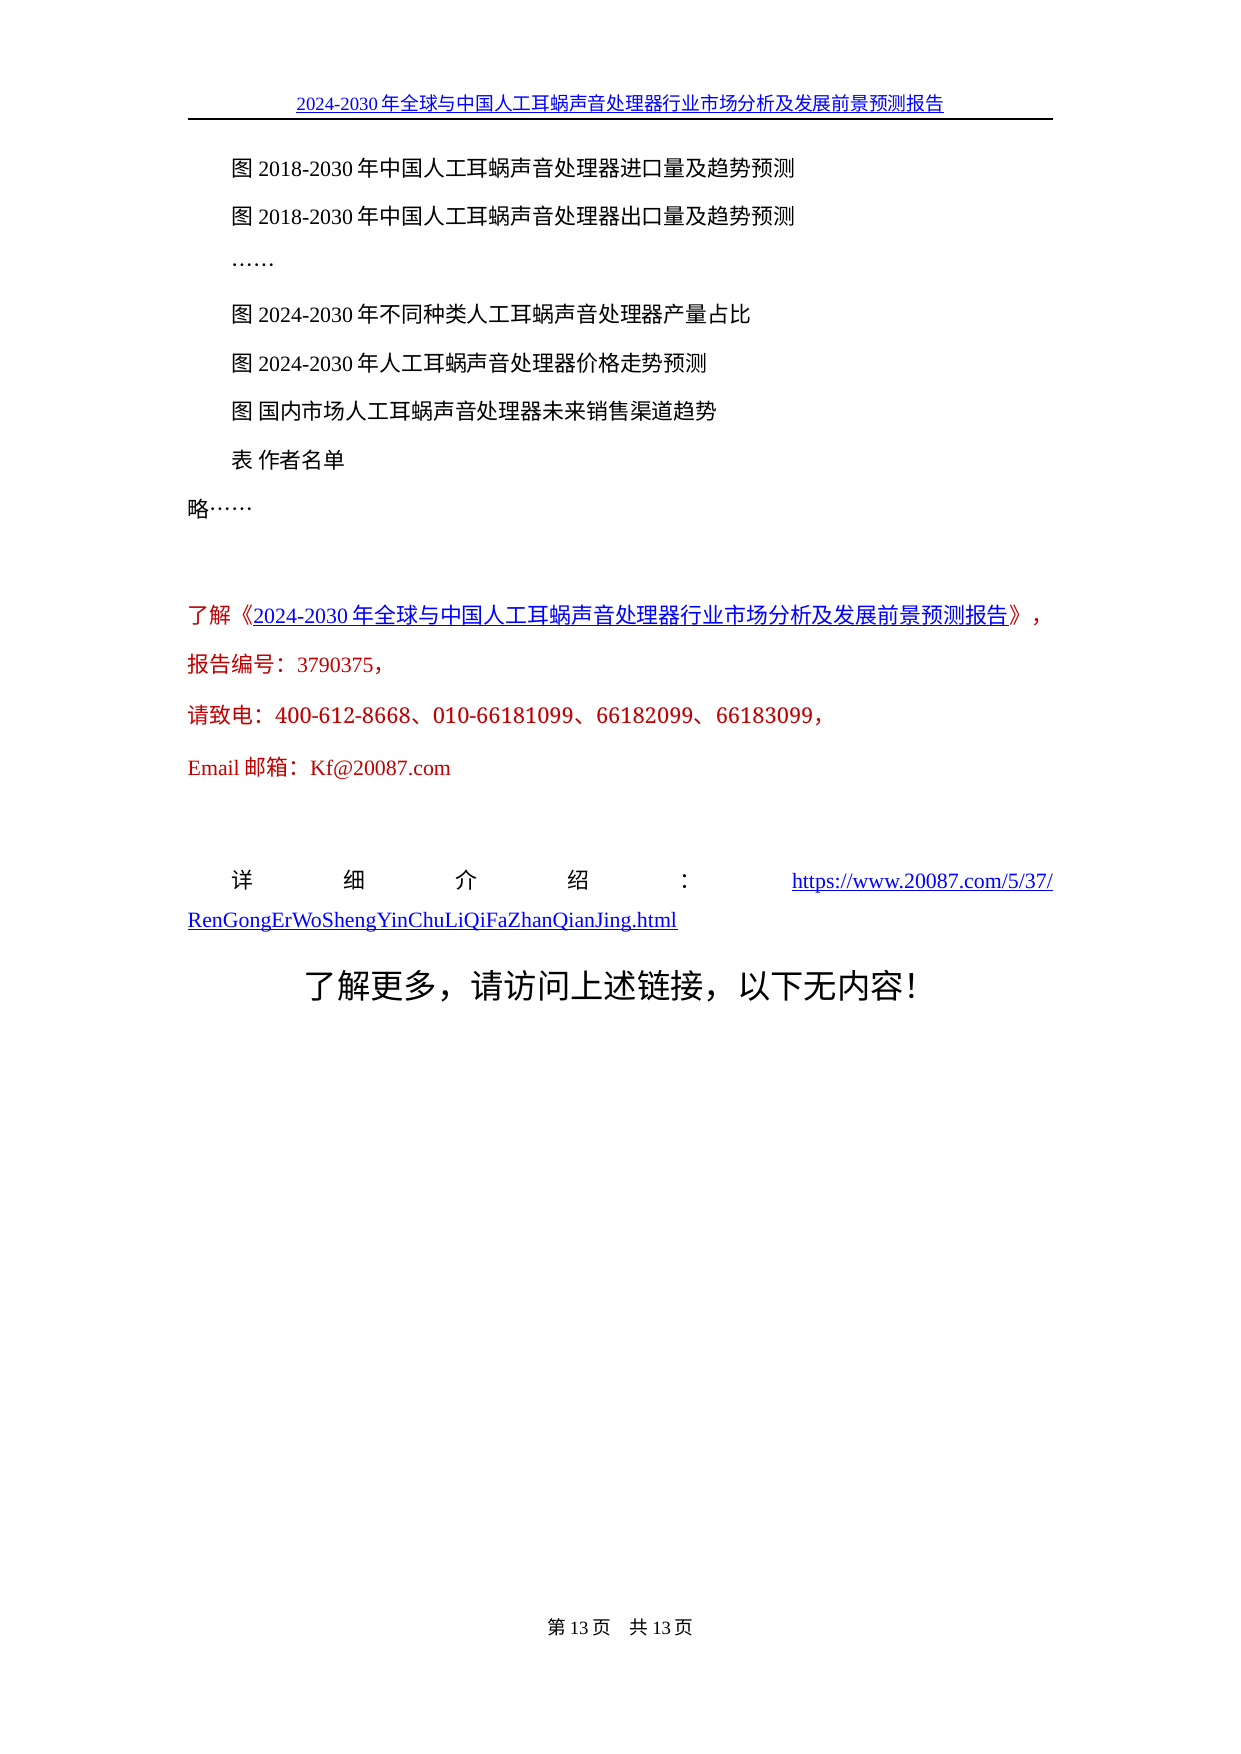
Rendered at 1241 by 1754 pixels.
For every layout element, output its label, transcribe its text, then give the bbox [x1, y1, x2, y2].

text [187, 150, 1053, 524]
text 详细介绍：https://www.20087.com/5/37/RenGongErWoShengYinChuLiQiFaZhanQianJing.html [187, 863, 1053, 936]
title 了解更多，请访问上述链接，以下无内容！ [187, 952, 1053, 1017]
text 请致电：400-612-8668、010-66181099、66182099、66183099， [187, 698, 1053, 731]
text 了解《2024-2030年全球与中国人工耳蜗声音处理器行业市场分析及发展前景预测报告》，报告编号：3790375， [187, 598, 1053, 679]
text Email邮箱：Kf@20087.com [187, 750, 1053, 782]
